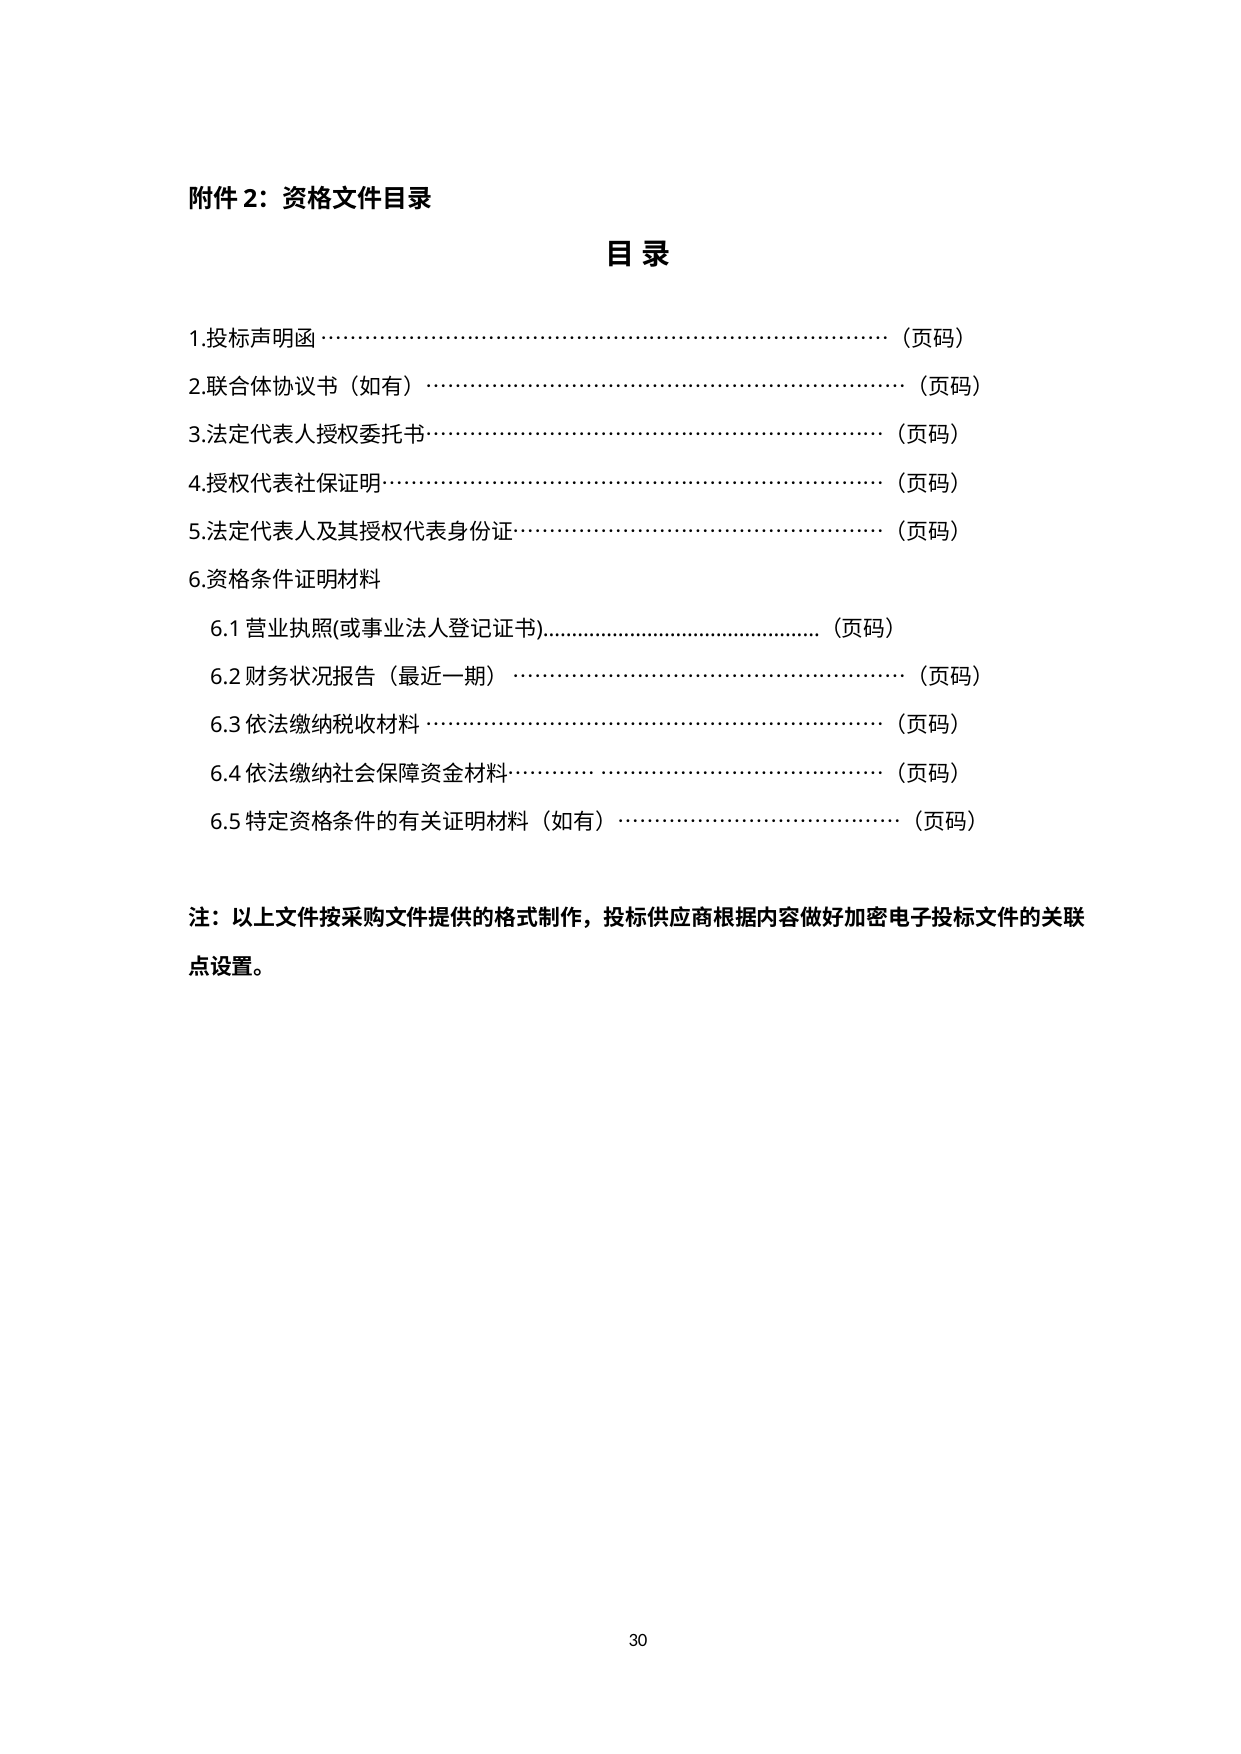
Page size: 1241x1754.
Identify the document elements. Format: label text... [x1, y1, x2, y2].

text 6.3依法缴纳税收材料 ………………………………………………………（页码） [188, 707, 1088, 740]
text 2.联合体协议书（如有）…………………………………………………………（页码） [188, 369, 1088, 401]
text 6.资格条件证明材料 [188, 562, 1088, 595]
text 目 录 [188, 231, 1088, 273]
text 6.1营业执照(或事业法人登记证书)…………………………………………（页码） [188, 611, 1088, 643]
text 附件2：资格文件目录 [188, 178, 1088, 214]
text 6.2财务状况报告（最近一期） ………………………………………………（页码） [188, 659, 1088, 691]
text 4.授权代表社保证明……………………………………………………………（页码） [188, 466, 1088, 498]
text 3.法定代表人授权委托书………………………………………………………（页码） [188, 417, 1088, 450]
text 6.4依法缴纳社会保障资金材料………… …………………………………（页码） [188, 756, 1088, 788]
text 1.投标声明函 ……………………………………………………………………（页码） [188, 321, 1088, 353]
text 6.5特定资格条件的有关证明材料（如有）…………………………………（页码） [188, 804, 1088, 836]
text 注：以上文件按采购文件提供的格式制作，投标供应商根据内容做好加密电子投标文件的关联点设置。 [188, 899, 1088, 981]
text 5.法定代表人及其授权代表身份证……………………………………………（页码） [188, 514, 1088, 546]
